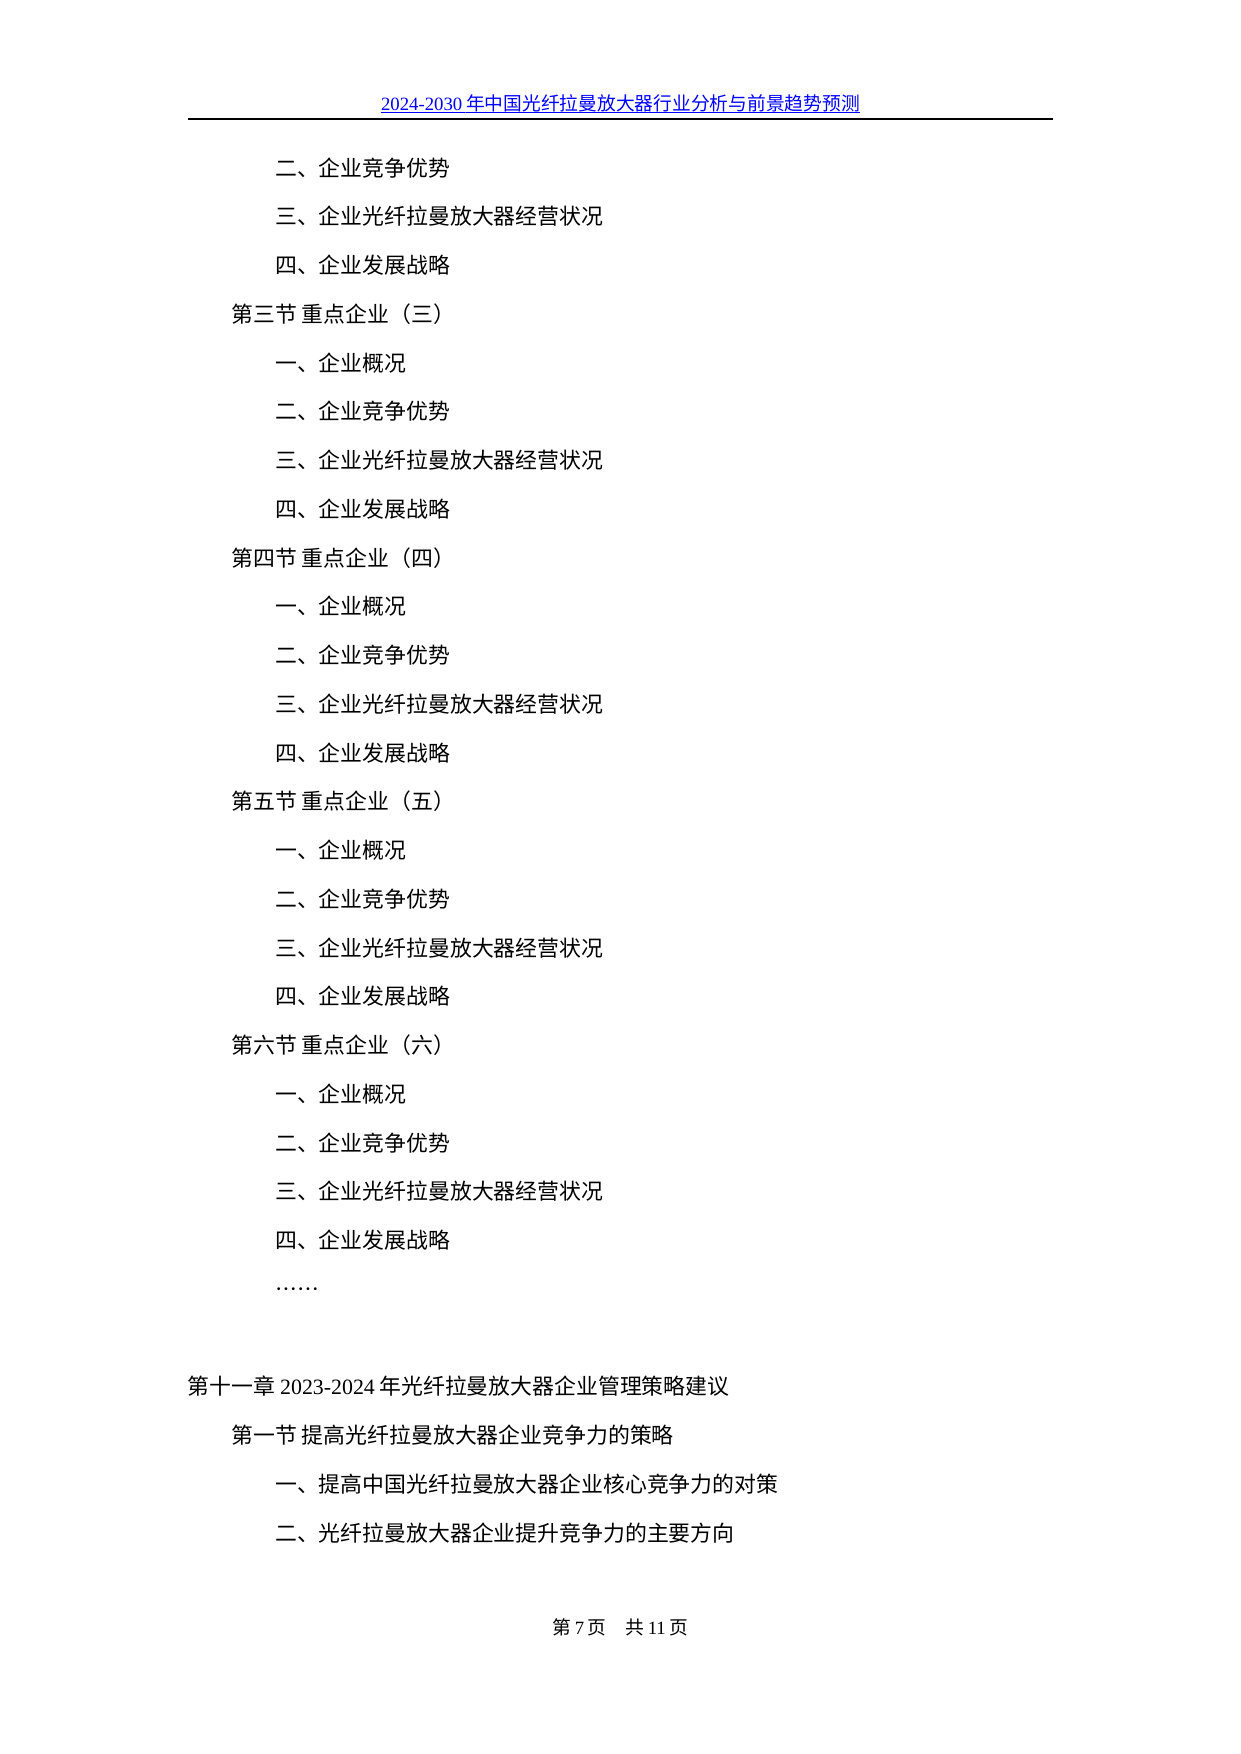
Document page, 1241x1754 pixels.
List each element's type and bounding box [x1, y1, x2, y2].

text [187, 150, 1053, 1548]
